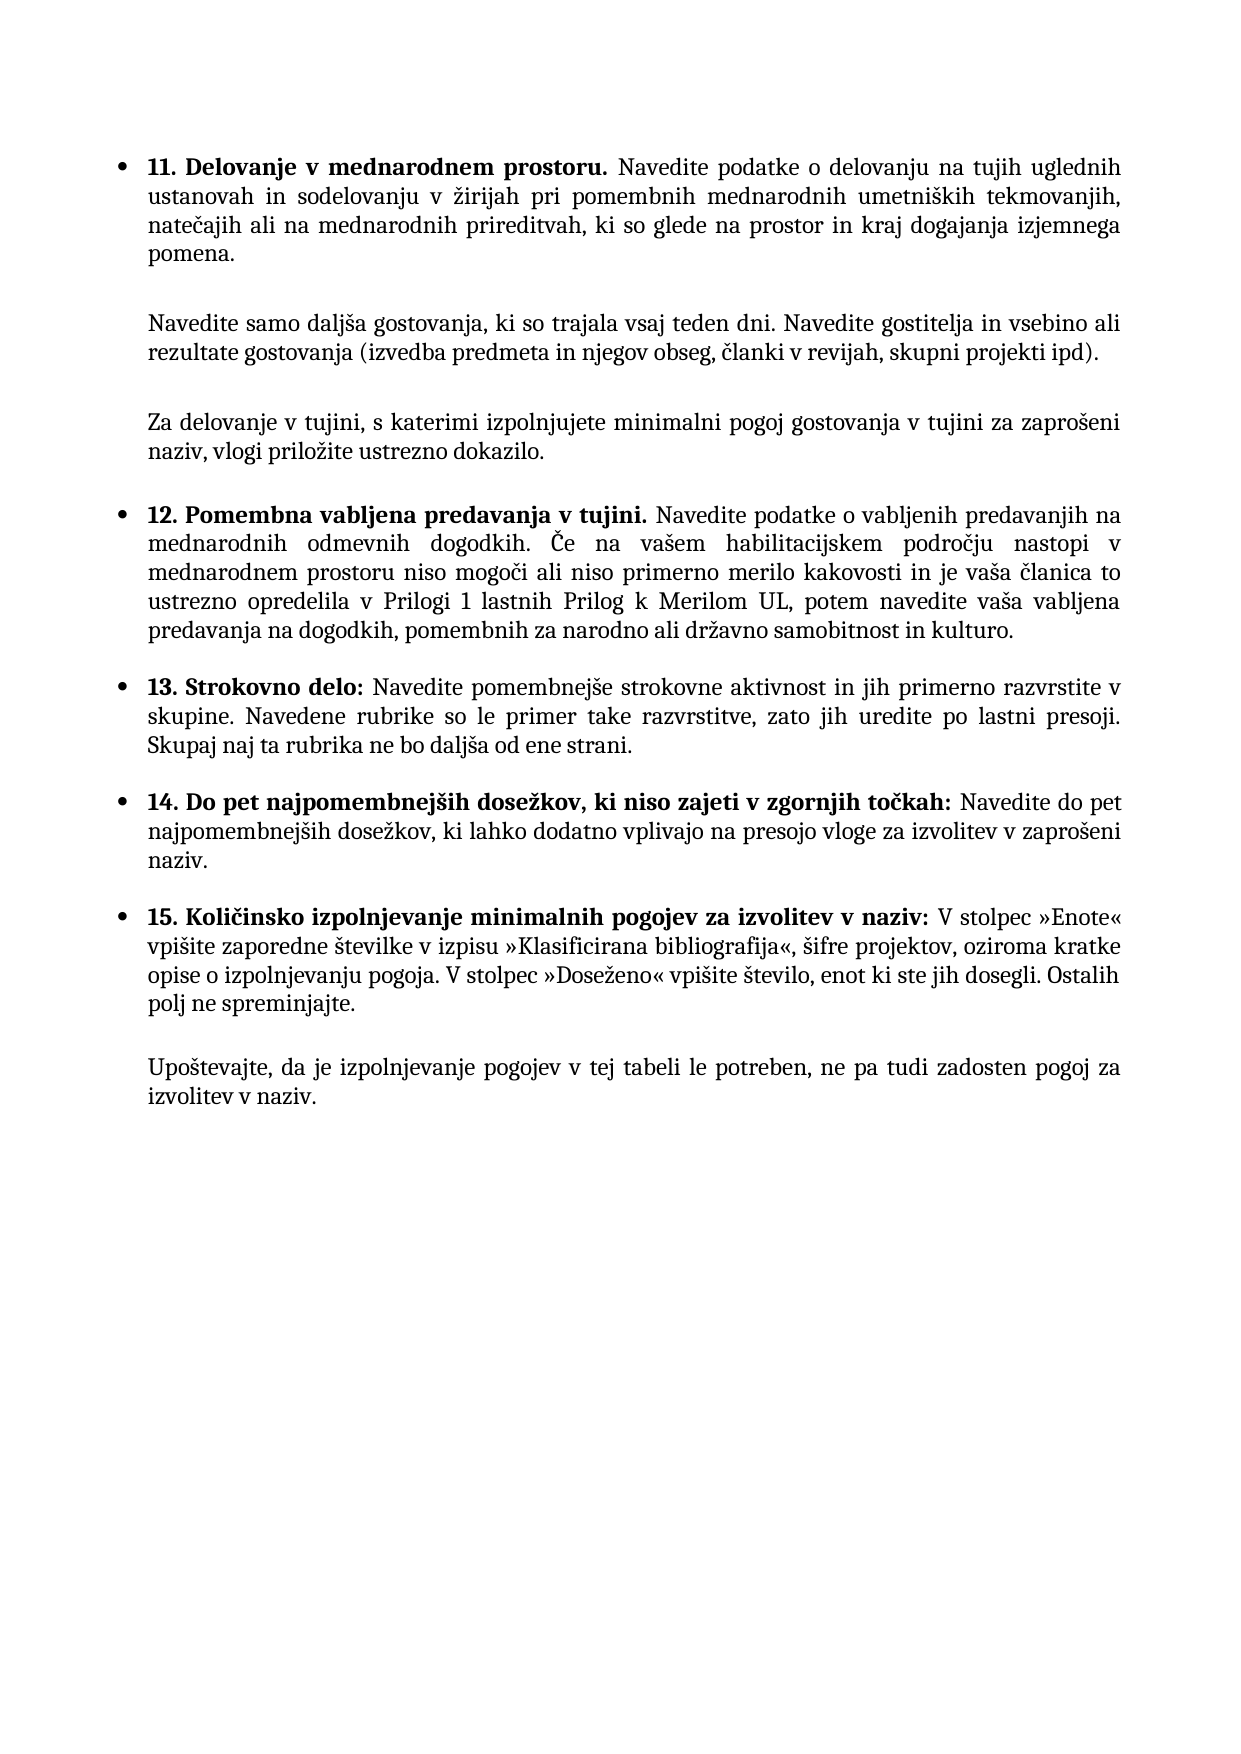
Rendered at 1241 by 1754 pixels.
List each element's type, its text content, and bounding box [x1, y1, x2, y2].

list 13. Strokovno delo: Navedite pomembnejše strokovne aktivnost in jih primerno razvrstite v skupine. Navedene rubrike so le primer take razvrstitve, zato jih uredite po lastni presoji. Skupaj naj ta rubrika ne bo daljša od ene strani. [118, 673, 1122, 759]
list 15. Količinsko izpolnjevanje minimalnih pogojev za izvolitev v naziv: V stolpec »Enote« vpišite zaporedne številke v izpisu »Klasificirana bibliografija«, šifre projektov, oziroma kratke opise o izpolnjevanju pogoja. V stolpec »Doseženo« vpišite število, enot ki ste jih dosegli. Ostalih polj ne spreminjajte. [118, 903, 1122, 1018]
text Upoštevajte, da je izpolnjevanje pogojev v tej tabeli le potreben, ne pa tudi zadosten pogoj za izvolitev v naziv. [148, 1053, 1122, 1111]
list 12. Pomembna vabljena predavanja v tujini. Navedite podatke o vabljenih predavanjih na mednarodnih odmevnih dogodkih. Če na vašem habilitacijskem področju nastopi v mednarodnem prostoru niso mogoči ali niso primerno merilo kakovosti in je vaša članica to ustrezno opredelila v Prilogi 1 lastnih Prilog k Merilom UL, potem navedite vaša vabljena predavanja na dogodkih, pomembnih za narodno ali državno samobitnost in kulturo. [118, 501, 1122, 644]
list 11. Delovanje v mednarodnem prostoru. Navedite podatke o delovanju na tujih uglednih ustanovah in sodelovanju v žirijah pri pomembnih mednarodnih umetniških tekmovanjih, natečajih ali na mednarodnih prireditvah, ki so glede na prostor in kraj dogajanja izjemnega pomena. [118, 153, 1122, 268]
text Navedite samo daljša gostovanja, ki so trajala vsaj teden dni. Navedite gostitelja in vsebino ali rezultate gostovanja (izvedba predmeta in njegov obseg, članki v revijah, skupni projekti ipd). [148, 309, 1122, 367]
text Za delovanje v tujini, s katerimi izpolnjujete minimalni pogoj gostovanja v tujini za zaprošeni naziv, vlogi priložite ustrezno dokazilo. [148, 408, 1122, 466]
list 14. Do pet najpomembnejših dosežkov, ki niso zajeti v zgornjih točkah: Navedite do pet najpomembnejših dosežkov, ki lahko dodatno vplivajo na presojo vloge za izvolitev v zaprošeni naziv. [118, 788, 1122, 874]
